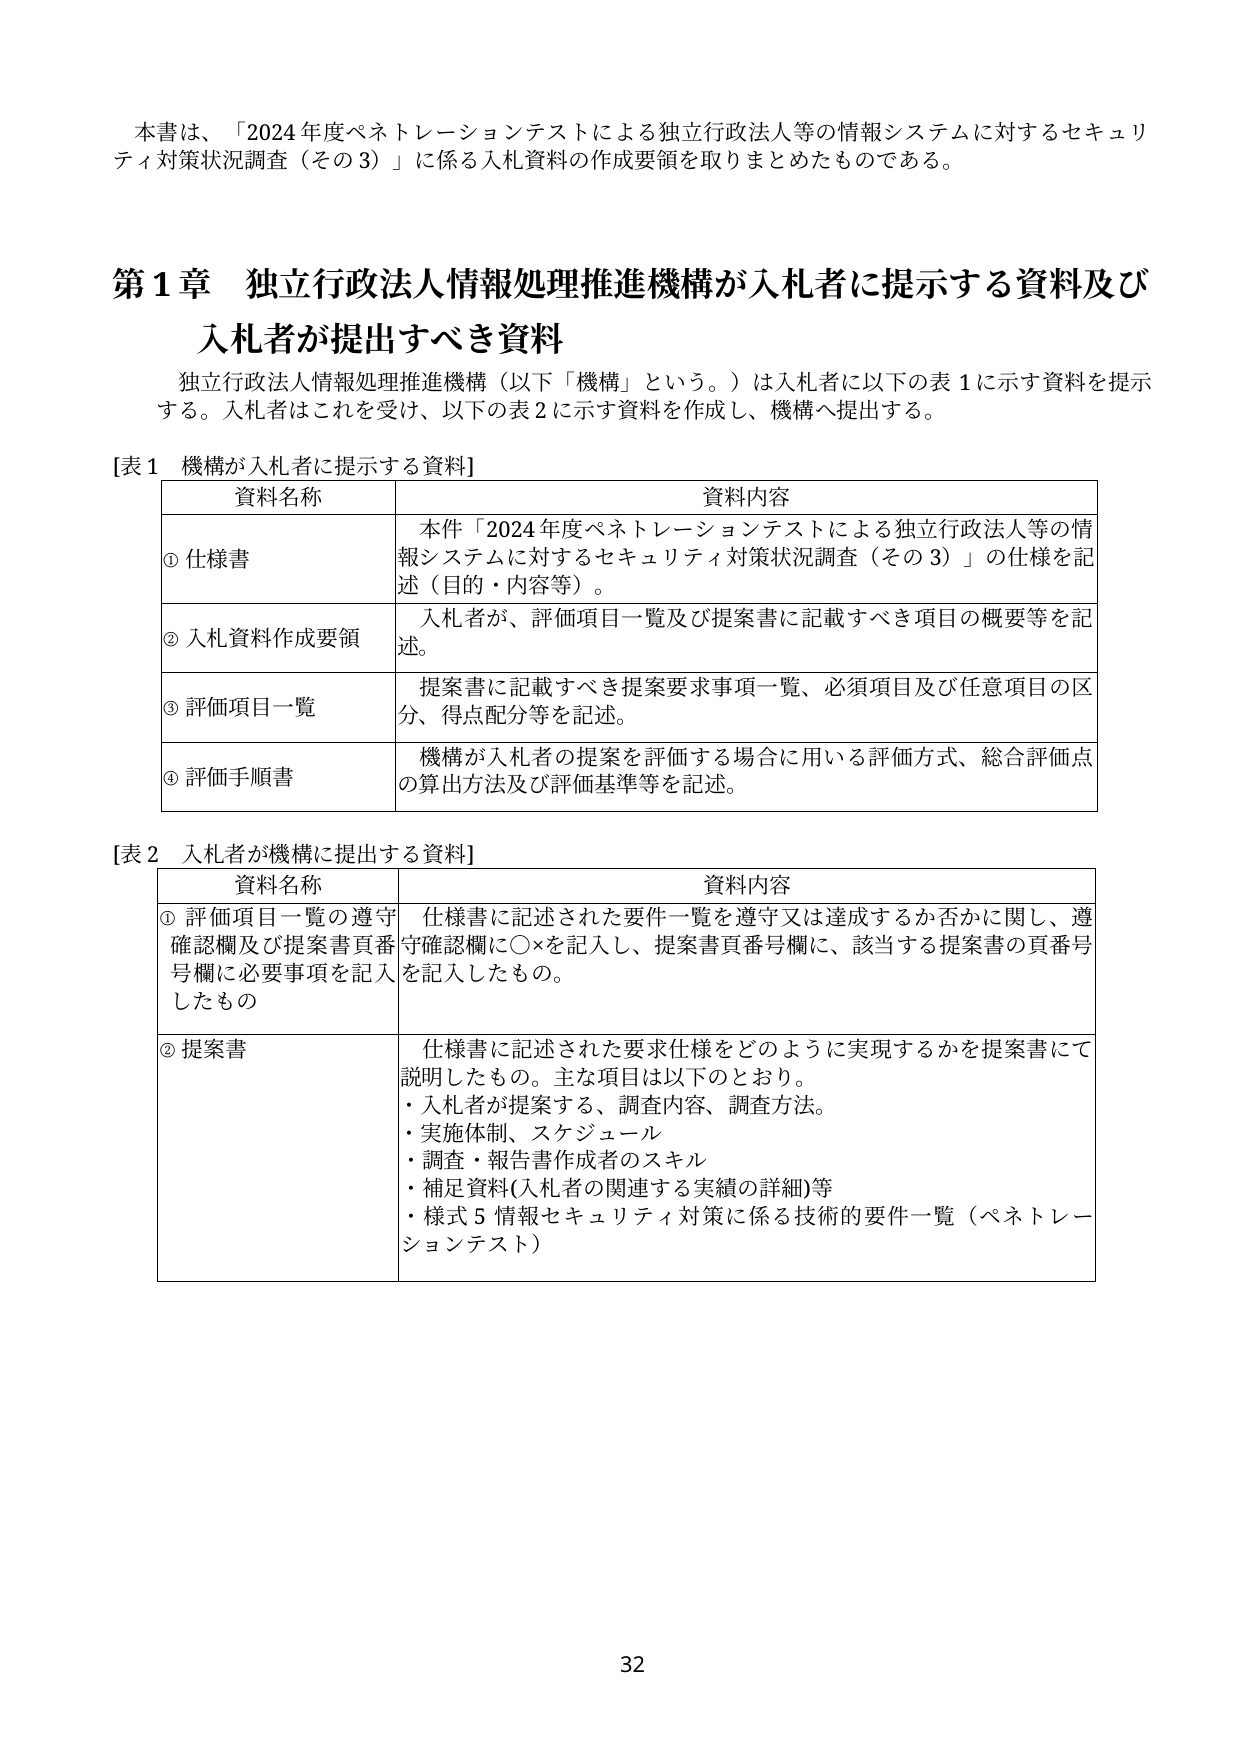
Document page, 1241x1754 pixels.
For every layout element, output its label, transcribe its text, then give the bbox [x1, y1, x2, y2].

table_cell 仕様書に記述された要求仕様をどのように実現するかを提案書にて説明したもの。主な項目は以下のとおり。 ・入札者が提案する、調査内容、調査方法。 ・実施体制、スケジュール ・調査・報告書作成者のスキル ・補足資料(入札者の関連する実績の詳細)等 ・様式5 情報セキュリティ対策に係る技術的要件一覧（ペネトレーションテスト） [399, 1035, 1095, 1281]
text 独立行政法人情報処理推進機構（以下「機構」という。）は入札者に以下の表1に示す資料を提示する。入札者はこれを受け、以下の表2に示す資料を作成し、機構へ提出する。 [156, 368, 1153, 424]
text [表1 機構が入札者に提示する資料] [112, 452, 1153, 480]
table_cell ② 提案書 [158, 1035, 398, 1281]
table_cell 本件「2024年度ペネトレーションテストによる独立行政法人等の情報システムに対するセキュリティ対策状況調査（その3）」の仕様を記述（目的・内容等）。 [396, 515, 1097, 603]
table_cell 提案書に記載すべき提案要求事項一覧、必須項目及び任意項目の区分、得点配分等を記述。 [396, 673, 1097, 742]
text 本書は、「2024年度ペネトレーションテストによる独立行政法人等の情報システムに対するセキュリティ対策状況調査（その3）」に係る入札資料の作成要領を取りまとめたものである。 [112, 118, 1153, 174]
table_cell ④ 評価手順書 [162, 743, 395, 811]
table_cell ① 評価項目一覧の遵守確認欄及び提案書頁番号欄に必要事項を記入したもの [158, 904, 398, 1034]
table_cell ① 仕様書 [162, 515, 395, 603]
table_header 資料内容 [396, 481, 1097, 514]
table_header 資料内容 [399, 869, 1095, 902]
table_cell 入札者が、評価項目一覧及び提案書に記載すべき項目の概要等を記述。 [396, 604, 1097, 672]
text 第1章 独立行政法人情報処理推進機構が入札者に提示する資料及び入札者が提出すべき資料 [112, 258, 1153, 361]
table_cell ③ 評価項目一覧 [162, 673, 395, 742]
table_header 資料名称 [158, 869, 398, 902]
table_header 資料名称 [162, 481, 395, 514]
table_cell 機構が入札者の提案を評価する場合に用いる評価方式、総合評価点の算出方法及び評価基準等を記述。 [396, 743, 1097, 811]
table_cell 仕様書に記述された要件一覧を遵守又は達成するか否かに関し、遵守確認欄に○×を記入し、提案書頁番号欄に、該当する提案書の頁番号を記入したもの。 [399, 904, 1095, 1034]
table_cell ② 入札資料作成要領 [162, 604, 395, 672]
text [表2 入札者が機構に提出する資料] [112, 840, 1153, 868]
